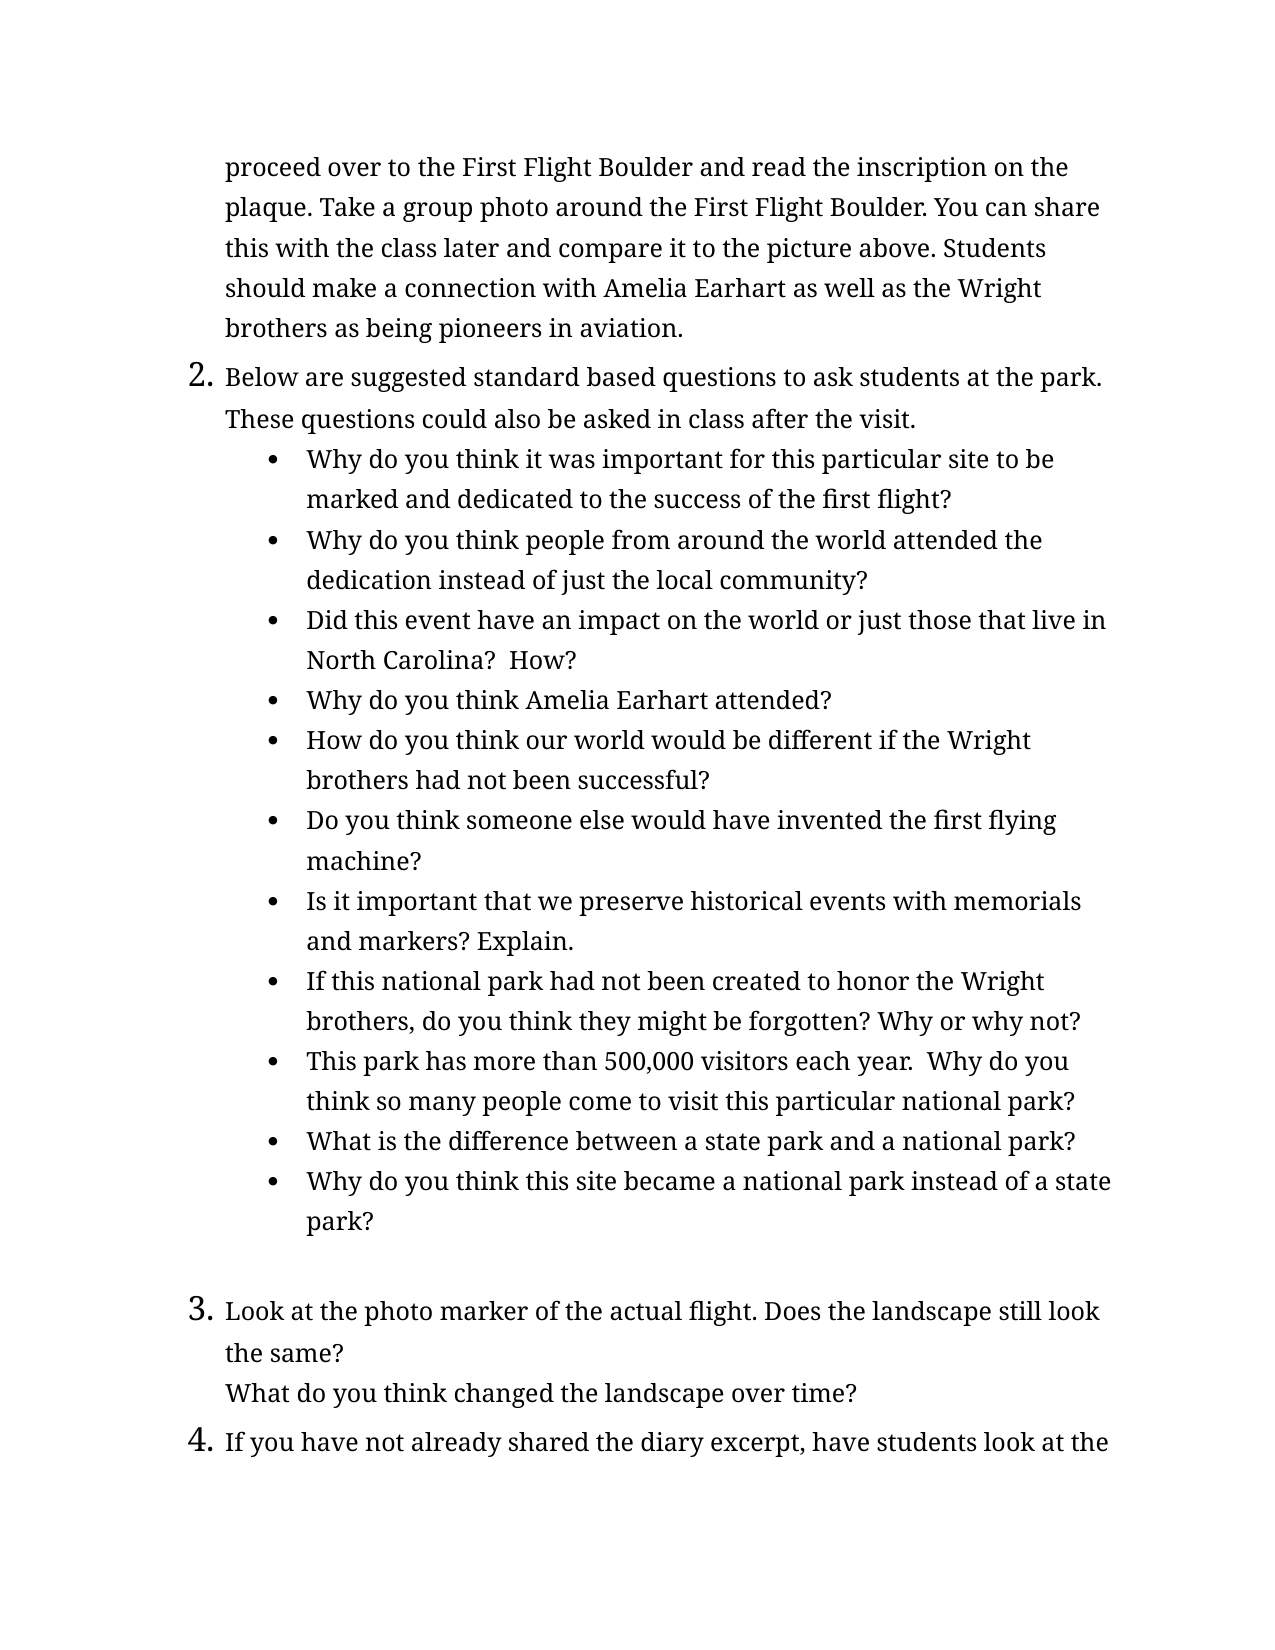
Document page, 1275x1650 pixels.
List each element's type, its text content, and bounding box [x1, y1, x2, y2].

list Is it important that we preserve historical events with memorials and markers? Explain. [269, 883, 1125, 957]
list If this national park had not been created to honor the Wright brothers, do you think they might be forgotten? Why or why not? [269, 963, 1125, 1038]
list This park has more than 500,000 visitors each year. Why do you think so many people come to visit this particular national park? [269, 1044, 1125, 1118]
list Below are suggested standard based questions to ask students at the park. These questions could also be asked in class after the visit. [187, 351, 1125, 436]
list How do you think our world would be different if the Wright brothers had not been successful? [269, 723, 1125, 797]
list Why do you think it was important for this particular site to be marked and dedicated to the success of the first flight? [269, 442, 1125, 516]
list What do you think changed the landscape over time? [225, 1376, 1125, 1410]
list Look at the photo marker of the actual flight. Does the landscape still look the same? [187, 1284, 1125, 1370]
list What is the difference between a state park and a national park? [269, 1124, 1125, 1158]
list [187, 1416, 1125, 1461]
list Do you think someone else would have invented the first flying machine? [269, 803, 1125, 877]
list Why do you think this site became a national park instead of a state park? [269, 1164, 1125, 1238]
list Did this event have an impact on the world or just those that live in North Carolina? How? [269, 602, 1125, 677]
list Why do you think Amelia Earhart attended? [269, 683, 1125, 717]
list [187, 150, 1125, 344]
list Why do you think people from around the world attended the dedication instead of just the local community? [269, 522, 1125, 596]
